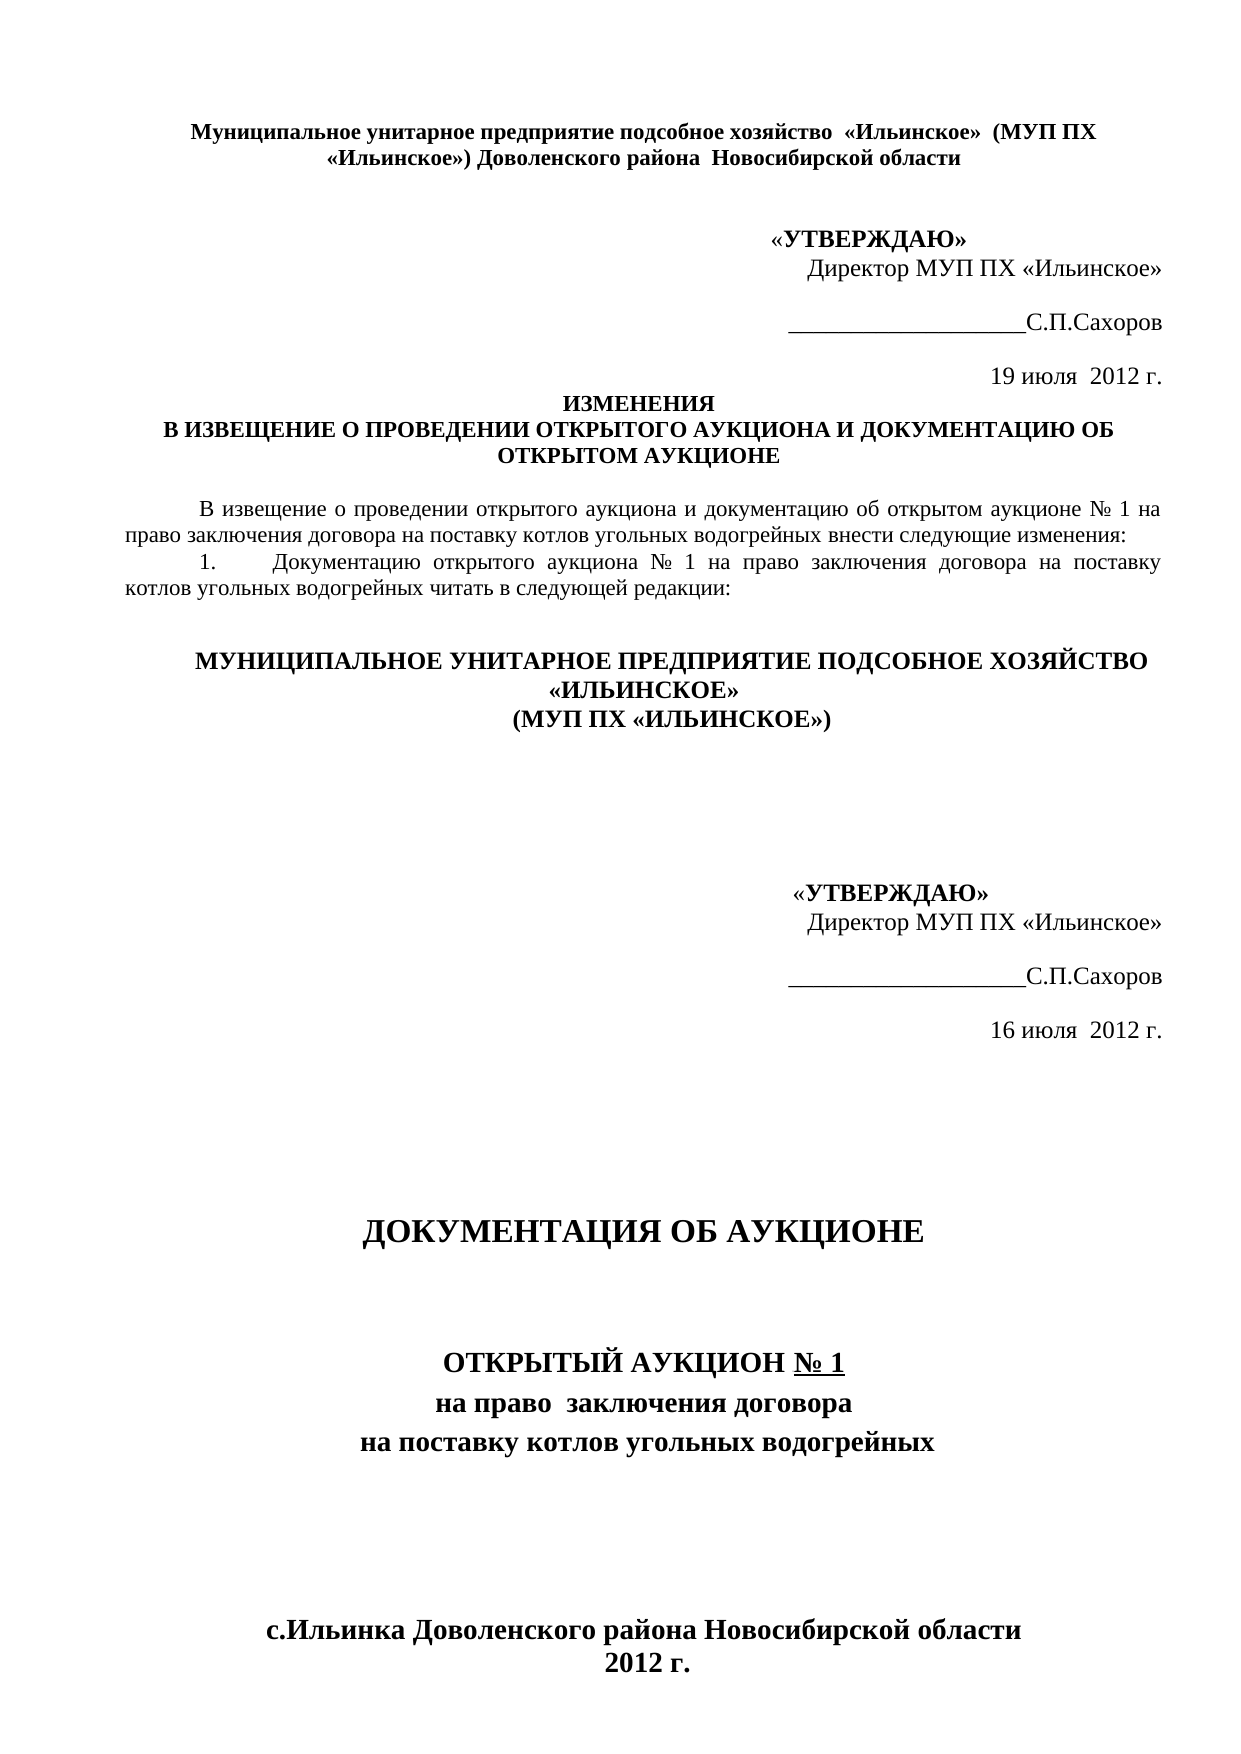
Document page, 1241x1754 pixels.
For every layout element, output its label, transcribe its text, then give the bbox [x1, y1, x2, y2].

text Директор МУП ПХ «Ильинское» [125, 253, 1162, 282]
text ___________________С.П.Сахоров [125, 961, 1162, 990]
text «УТВЕРЖДАЮ» [575, 224, 1162, 253]
list Документацию открытого аукциона № 1 на право заключения договора на поставку котлов угольных водогрейных читать в следующей редакции: [125, 548, 1162, 600]
text ОТКРЫТЫЙ АУКЦИОН U№ 1 [125, 1345, 1162, 1378]
text В ИЗВЕЩЕНИЕ О ПРОВЕДЕНИИ ОТКРЫТОГО АУКЦИОНА И ДОКУМЕНТАЦИЮ ОБ ОТКРЫТОМ АУКЦИОНЕ [125, 416, 1152, 469]
text ___________________С.П.Сахоров [125, 307, 1162, 336]
text на право заключения договора [125, 1385, 1162, 1418]
text 19 июля 2012 г. [125, 361, 1162, 389]
text МУНИЦИПАЛЬНОЕ УНИТАРНОЕ ПРЕДПРИЯТИЕ ПОДСОБНОЕ ХОЗЯЙСТВО «ИЛЬИНСКОЕ» [125, 646, 1162, 704]
text «УТВЕРЖДАЮ» [575, 878, 1162, 907]
text 16 июля 2012 г. [125, 1015, 1162, 1043]
text Директор МУП ПХ «Ильинское» [125, 907, 1162, 936]
text В извещение о проведении открытого аукциона и документацию об открытом аукционе № 1 на право заключения договора на поставку котлов угольных водогрейных внести следующие изменения: [125, 495, 1162, 548]
text на поставку котлов угольных водогрейных [125, 1424, 1162, 1458]
text Муниципальное унитарное предприятие подсобное хозяйство «Ильинское» (МУП ПХ «Ильинское») Доволенского района Новосибирской области [125, 118, 1162, 171]
text ИЗМЕНЕНИЯ [125, 389, 1152, 416]
text ДОКУМЕНТАЦИЯ ОБ АУКЦИОНЕ [125, 1212, 1162, 1250]
text (МУП ПХ «ИЛЬИНСКОЕ») [125, 704, 1162, 733]
